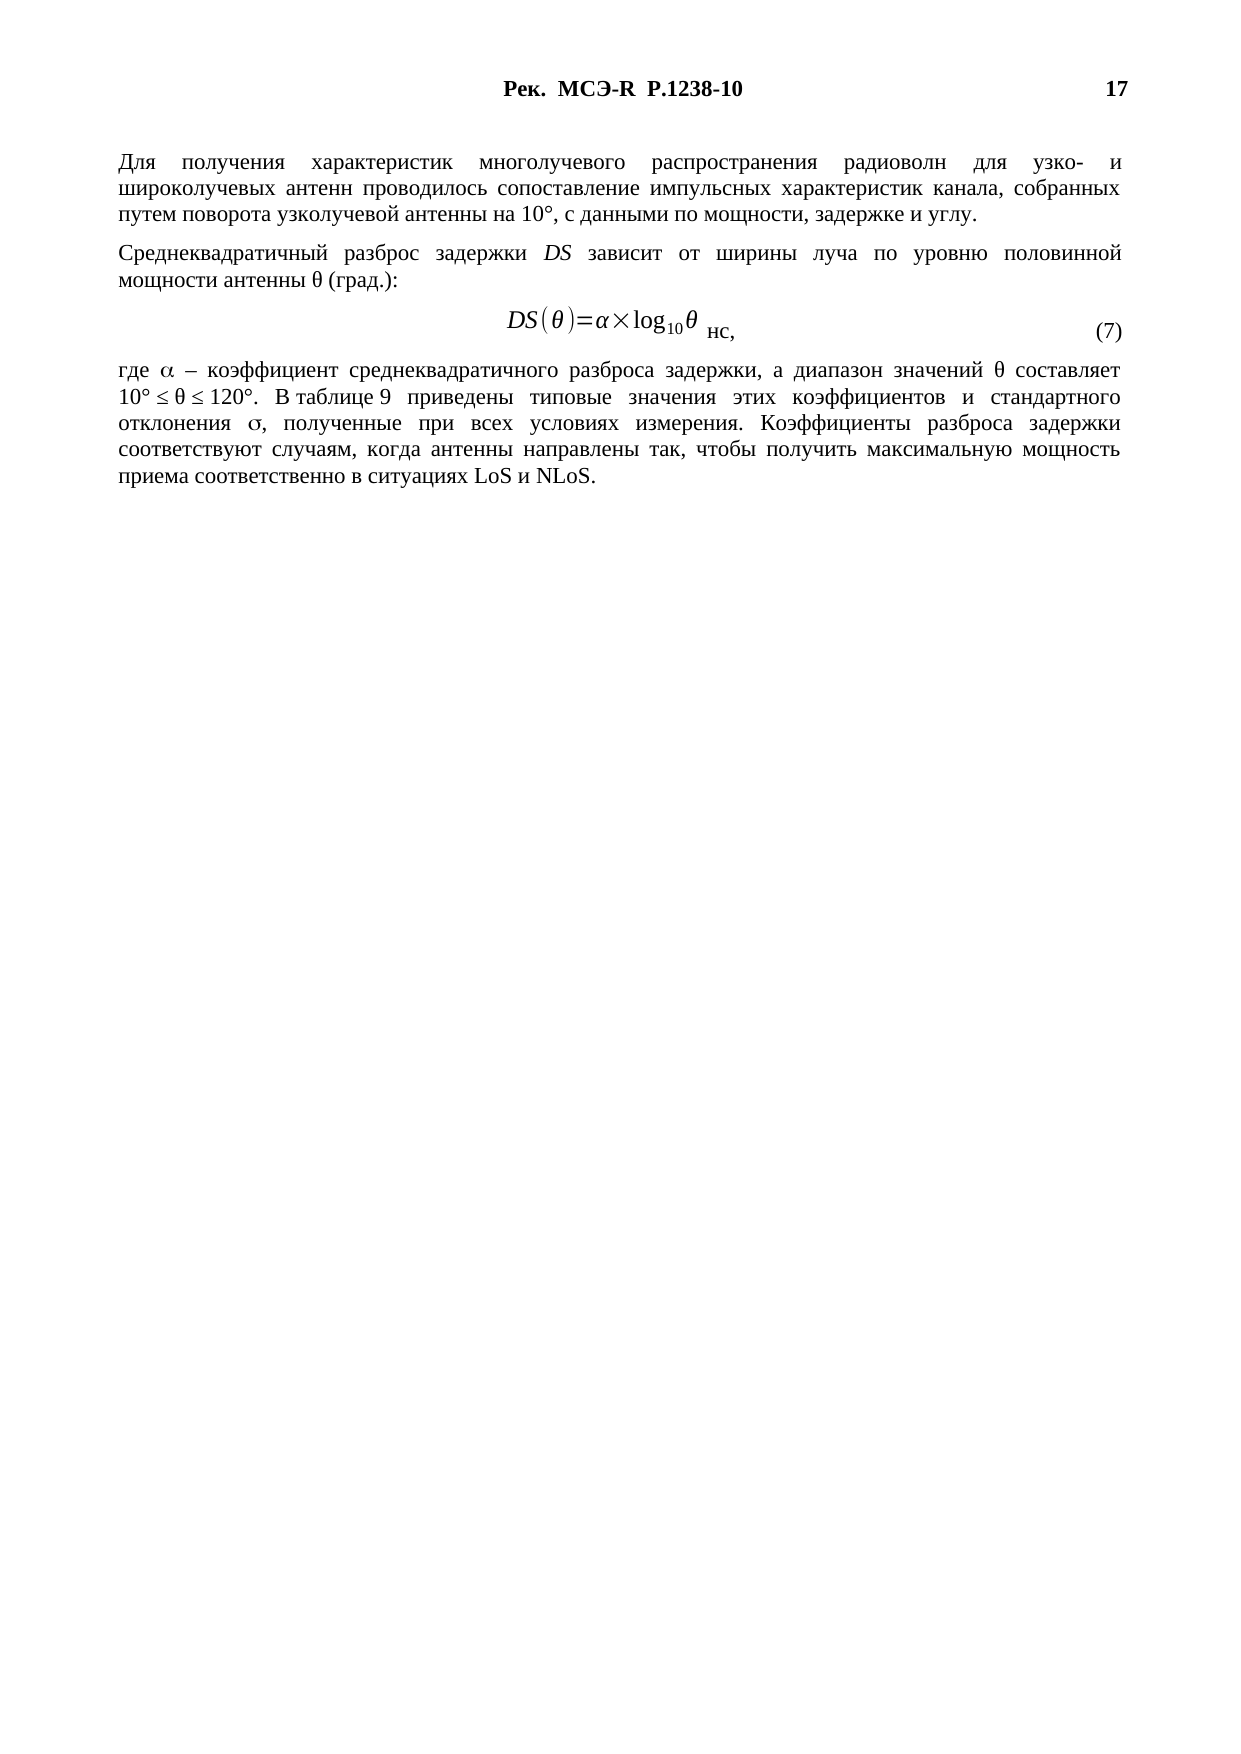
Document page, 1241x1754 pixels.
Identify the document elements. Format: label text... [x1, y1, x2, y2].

text где – коэффициент среднеквадратичного разброса задержки, а диапазон значений θ составляет 10° ≤ θ ≤ 120°. В таблице 9 приведены типовые значения этих коэффициентов и стандартного отклонения , полученные при всех условиях измерения. Коэффициенты разброса задержки соответствуют случаям, когда антенны направлены так, чтобы получить максимальную мощность приема соответственно в ситуациях LoS и NLoS. [118, 356, 1122, 488]
text Среднеквадратичный разброс задержки DS зависит от ширины луча по уровню половинной мощности антенны θ (град.): [118, 239, 1122, 292]
text нс, (7) [118, 304, 1122, 344]
text Для получения характеристик многолучевого распространения радиоволн для узко- и широколучевых антенн проводилось сопоставление импульсных характеристик канала, собранных путем поворота узколучевой антенны на 10°, с данными по мощности, задержке и углу. [118, 148, 1122, 227]
